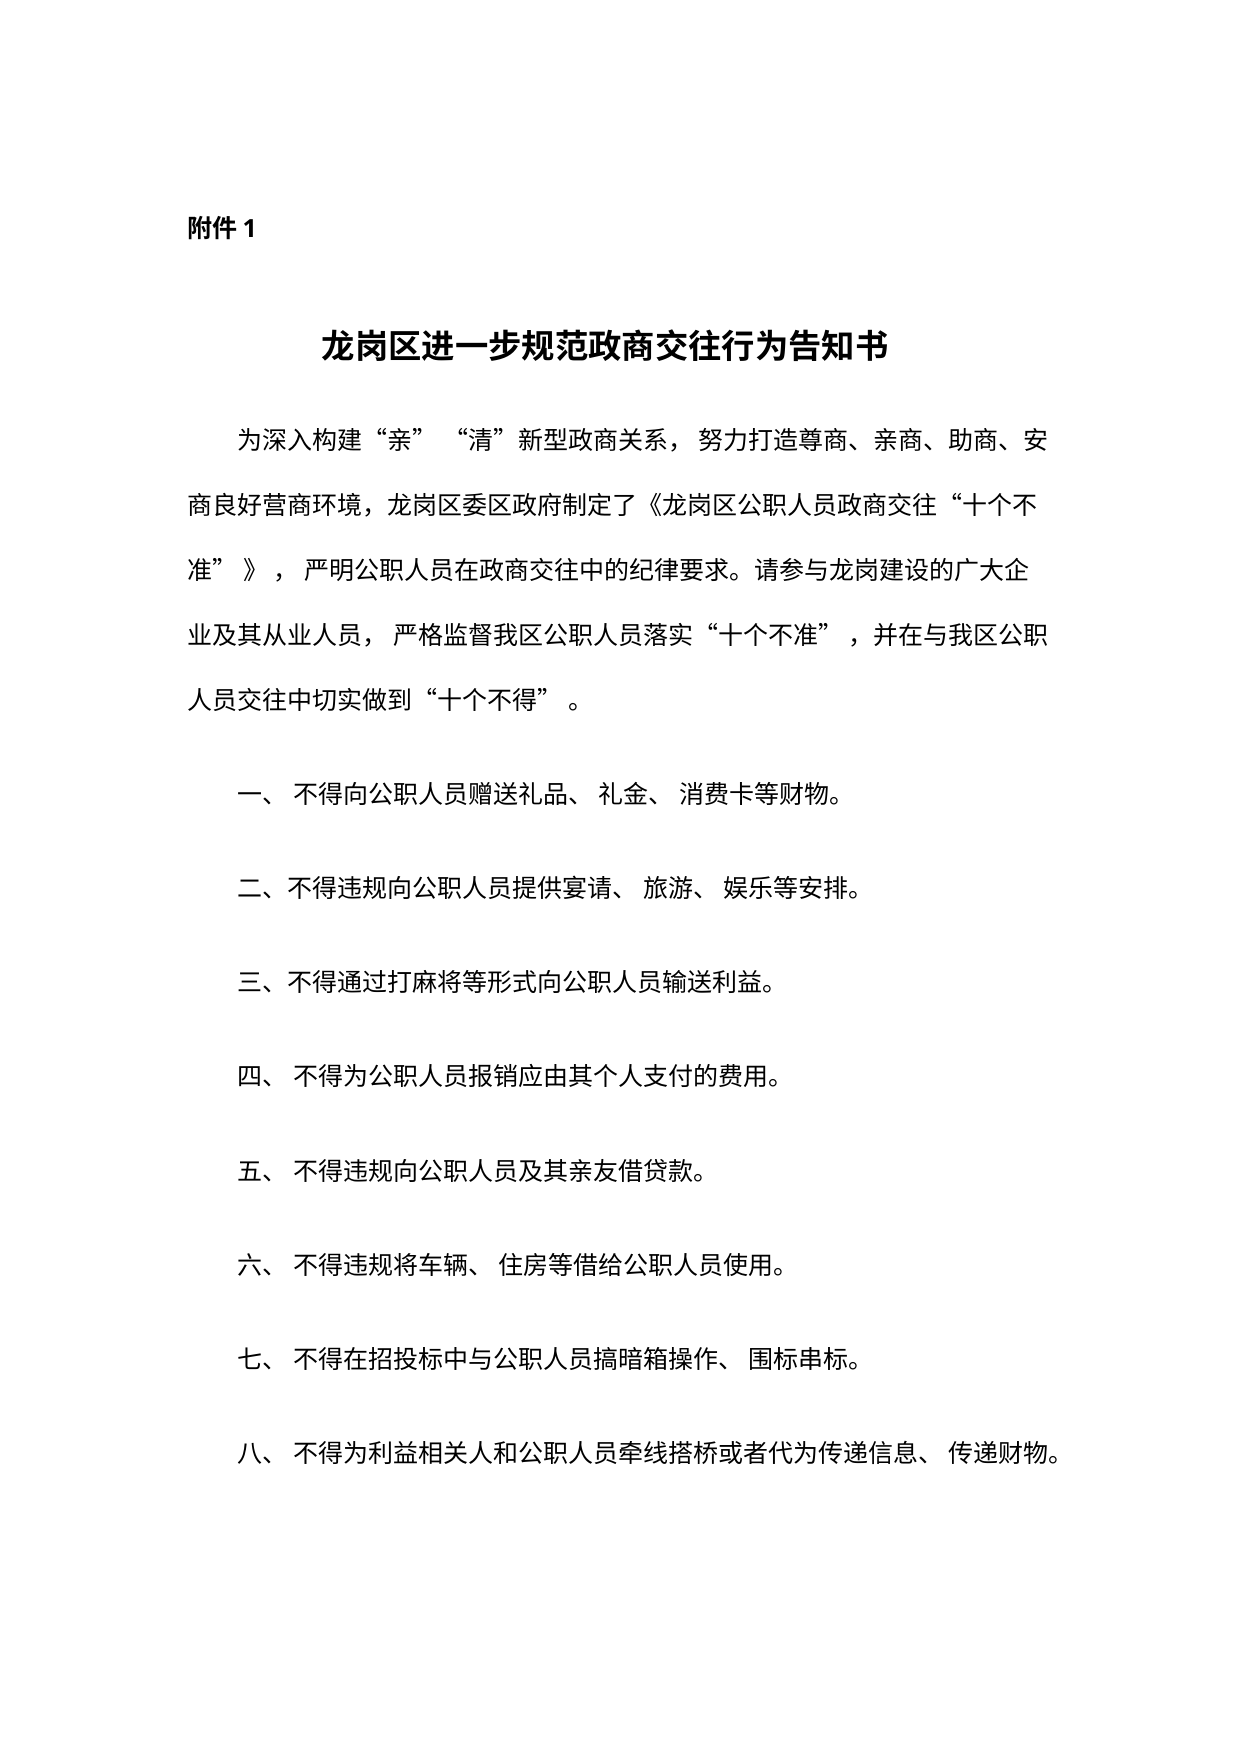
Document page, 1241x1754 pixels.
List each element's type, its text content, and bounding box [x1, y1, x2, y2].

text 一、 不得向公职人员赠送礼品、 礼金、 消费卡等财物。 [187, 760, 1053, 825]
list 六、 不得违规将车辆、 住房等借给公职人员使用。 [187, 1231, 1053, 1296]
list 五、 不得违规向公职人员及其亲友借贷款。 [187, 1137, 1053, 1202]
list 四、 不得为公职人员报销应由其个人支付的费用。 [187, 1042, 1053, 1107]
list 三、不得通过打麻将等形式向公职人员输送利益。 [187, 948, 1053, 1013]
list 二、不得违规向公职人员提供宴请、 旅游、 娱乐等安排。 [187, 854, 1053, 919]
list 八、 不得为利益相关人和公职人员牵线搭桥或者代为传递信息、 传递财物。 [187, 1419, 1053, 1484]
text 为深入构建“亲” “清”新型政商关系， 努力打造尊商、亲商、助商、安商良好营商环境，龙岗区委区政府制定了《龙岗区公职人员政商交往“十个不准” 》 ， 严明公职人员在政商交往中的纪律要求。请参与龙岗建设的广大企业及其从业人员， 严格监督我区公职人员落实“十个不准” ，并在与我区公职人员交往中切实做到“十个不得” 。 [187, 406, 1053, 731]
text 龙岗区进一步规范政商交往行为告知书 [187, 312, 1053, 377]
list 七、 不得在招投标中与公职人员搞暗箱操作、 围标串标。 [187, 1325, 1053, 1390]
subtitle 附件1 [187, 194, 1053, 259]
